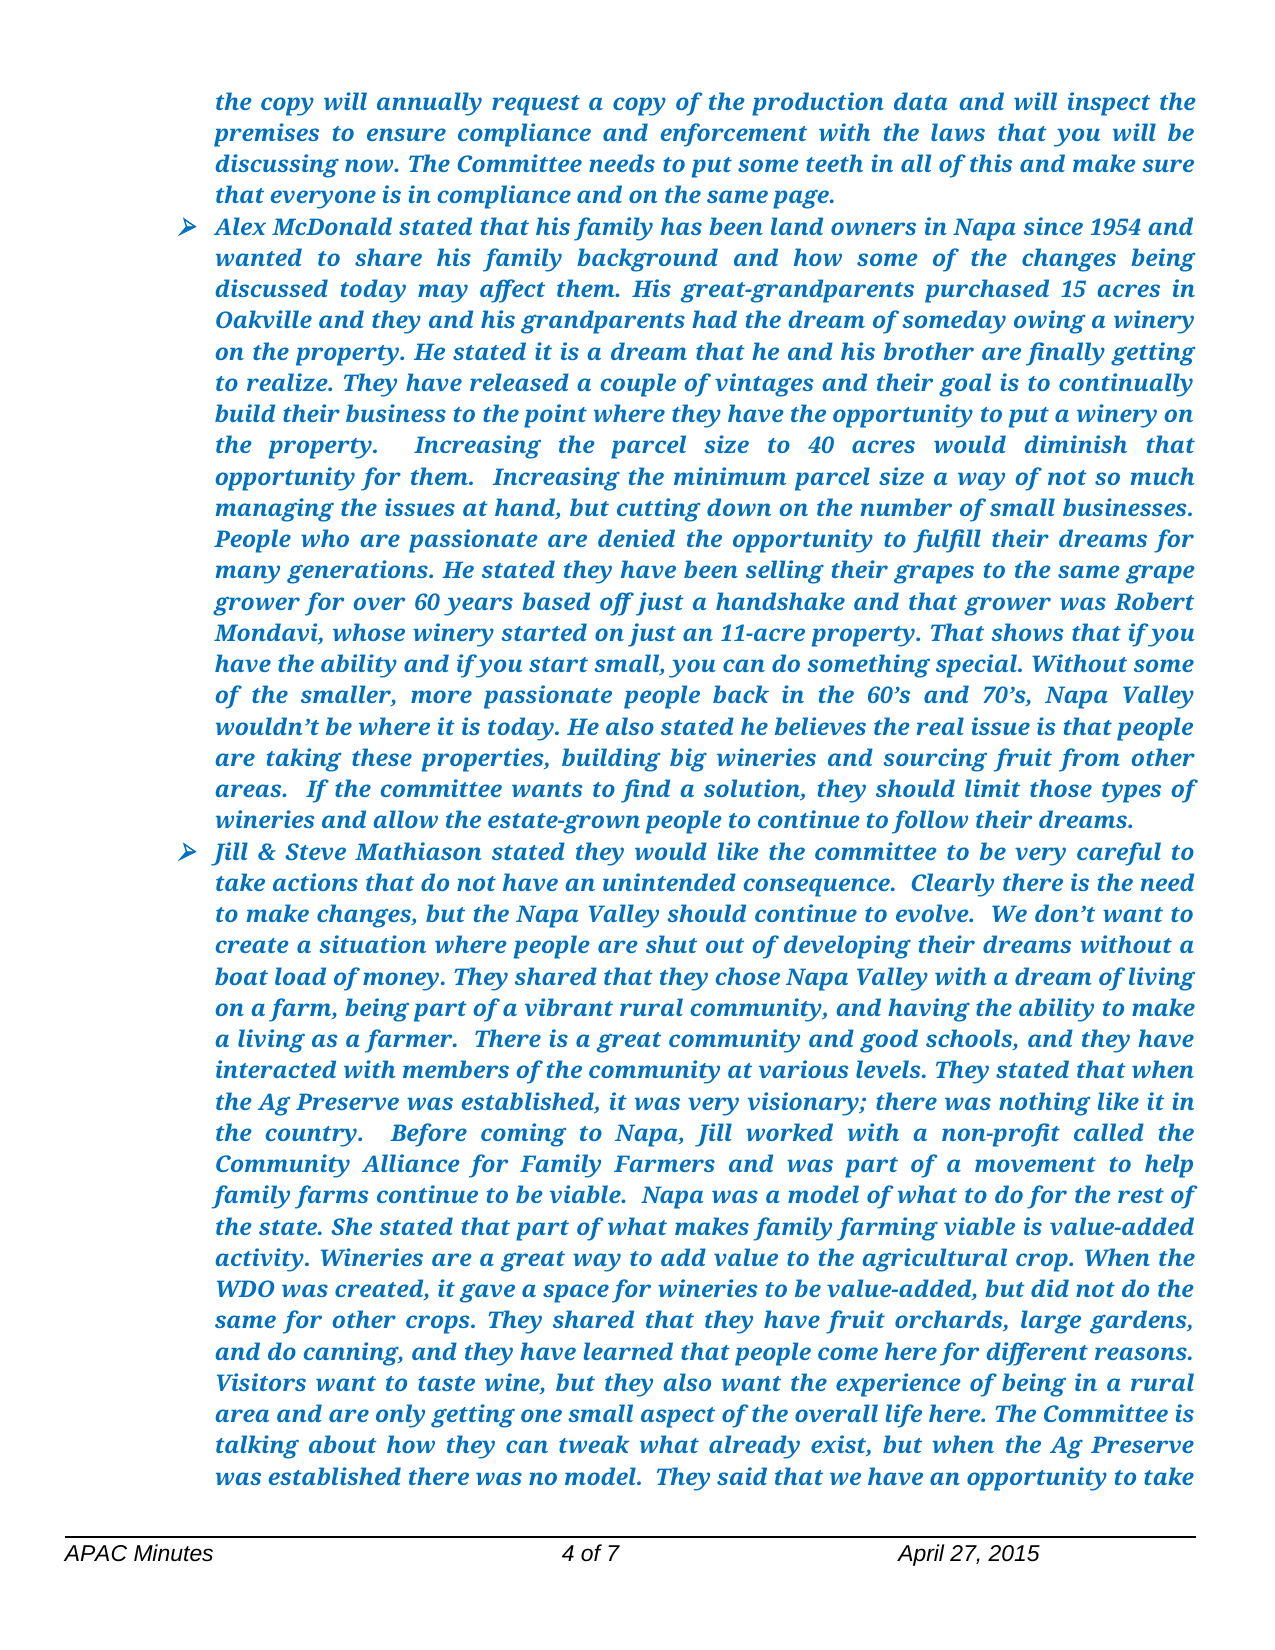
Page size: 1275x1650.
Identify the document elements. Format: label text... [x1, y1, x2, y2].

list Alex McDonald stated that his family has been land owners in Napa since 1954 and wanted to share his family background and how some of the changes being discussed today may affect them. His great-grandparents purchased 15 acres in Oakville and they and his grandparents had the dream of someday owing a winery on the property. He stated it is a dream that he and his brother are finally getting to realize. They have released a couple of vintages and their goal is to continually build their business to the point where they have the opportunity to put a winery on the property. Increasing the parcel size to 40 acres would diminish that opportunity for them. Increasing the minimum parcel size a way of not so much managing the issues at hand, but cutting down on the number of small businesses. People who are passionate are denied the opportunity to fulfill their dreams for many generations. He stated they have been selling their grapes to the same grape grower for over 60 years based off just a handshake and that grower was Robert Mondavi, whose winery started on just an 11-acre property. That shows that if you have the ability and if you start small, you can do something special. Without some of the smaller, more passionate people back in the 60’s and 70’s, Napa Valley wouldn’t be where it is today. He also stated he believes the real issue is that people are taking these properties, building big wineries and sourcing fruit from other areas. If the committee wants to find a solution, they should limit those types of wineries and allow the estate-grown people to continue to follow their dreams. [177, 210, 1196, 835]
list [177, 85, 1196, 210]
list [177, 835, 1196, 1492]
